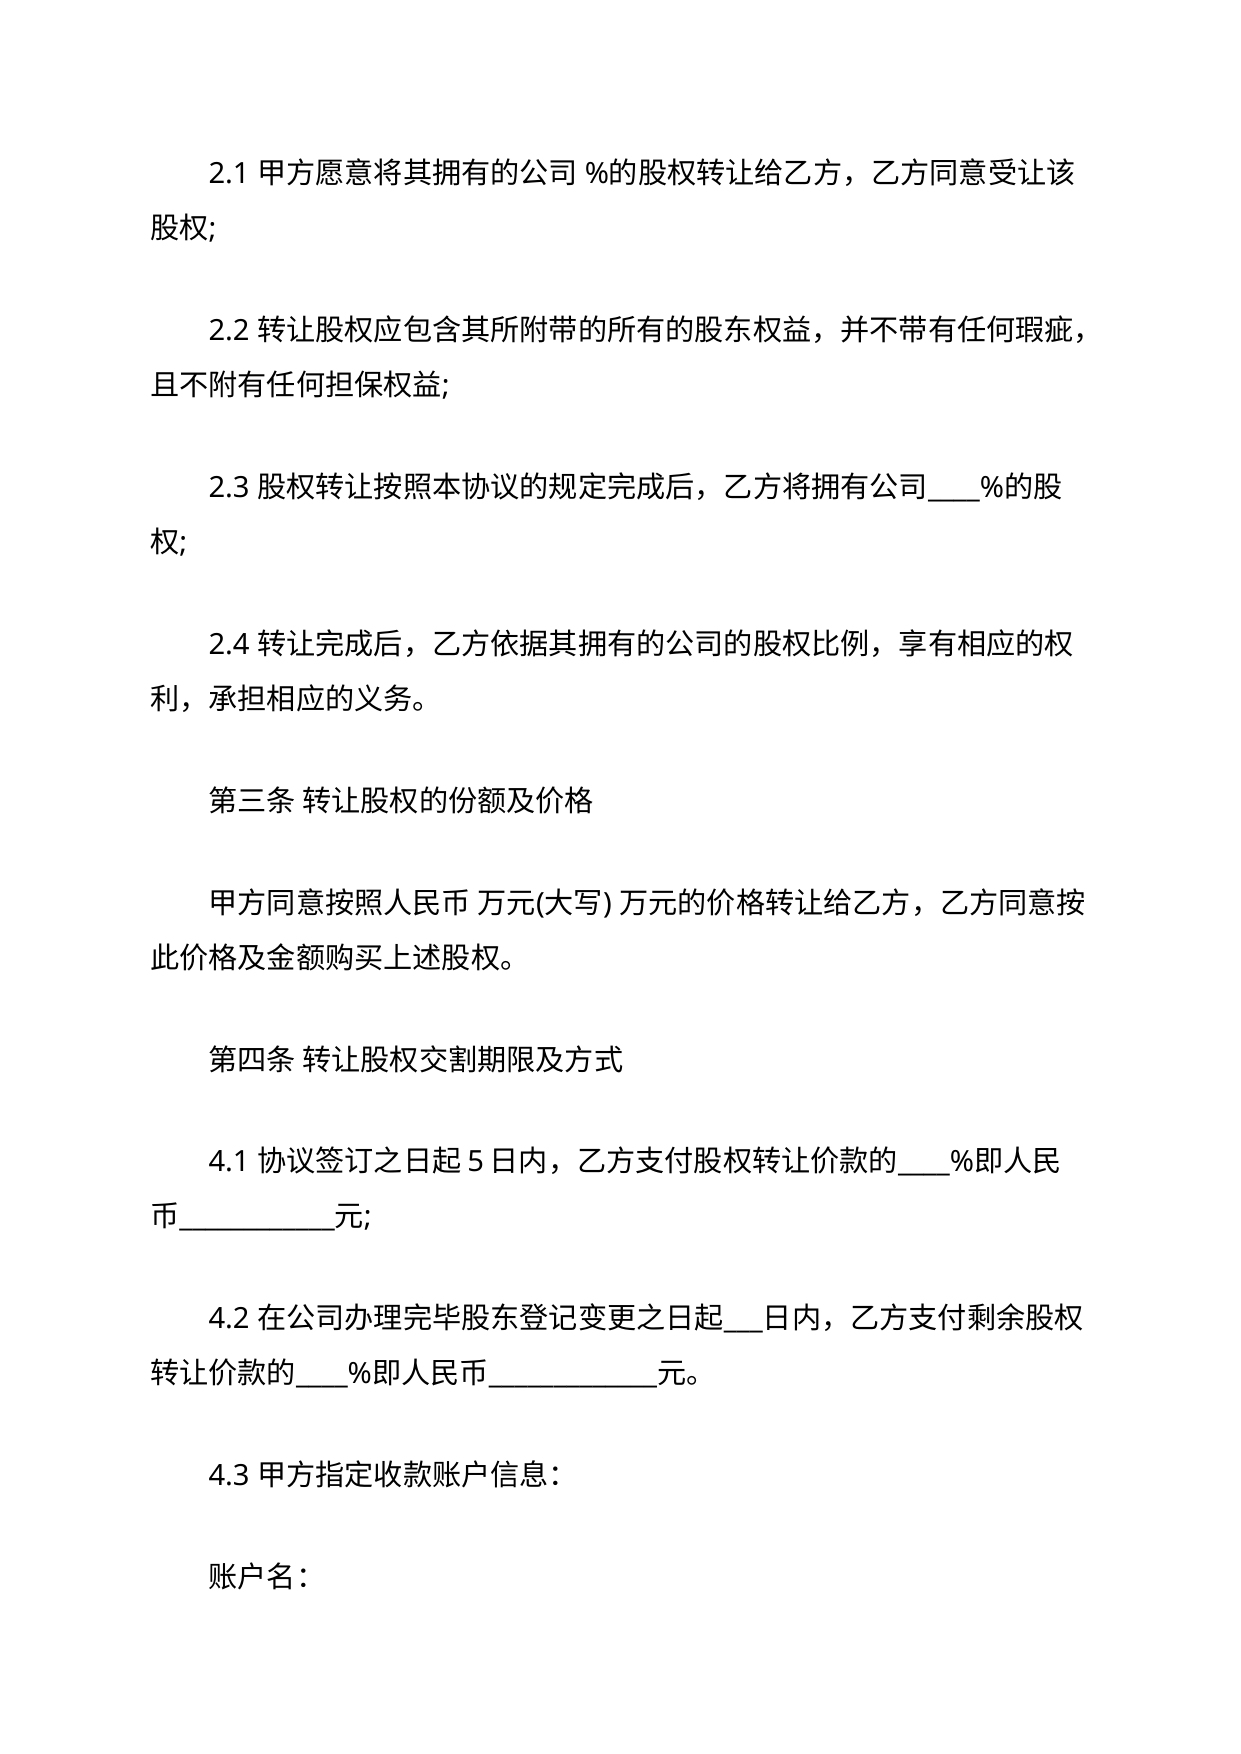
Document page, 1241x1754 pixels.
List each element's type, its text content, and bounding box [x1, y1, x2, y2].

text 第三条 转让股权的份额及价格 [150, 778, 1090, 820]
text 2.2 转让股权应包含其所附带的所有的股东权益，并不带有任何瑕疵，且不附有任何担保权益; [150, 307, 1090, 404]
text 2.1 甲方愿意将其拥有的公司 %的股权转让给乙方，乙方同意受让该股权; [150, 150, 1090, 247]
text 4.2 在公司办理完毕股东登记变更之日起___日内，乙方支付剩余股权转让价款的____%即人民币_____________元。 [150, 1295, 1090, 1392]
text 2.3 股权转让按照本协议的规定完成后，乙方将拥有公司____%的股权; [150, 464, 1090, 561]
text 2.4 转让完成后，乙方依据其拥有的公司的股权比例，享有相应的权利，承担相应的义务。 [150, 621, 1090, 718]
text 第四条 转让股权交割期限及方式 [150, 1036, 1090, 1078]
text 4.1 协议签订之日起5日内，乙方支付股权转让价款的____%即人民币____________元; [150, 1138, 1090, 1235]
text 甲方同意按照人民币 万元(大写) 万元的价格转让给乙方，乙方同意按此价格及金额购买上述股权。 [150, 879, 1090, 977]
text 账户名： [150, 1554, 1090, 1596]
text 4.3 甲方指定收款账户信息： [150, 1452, 1090, 1494]
